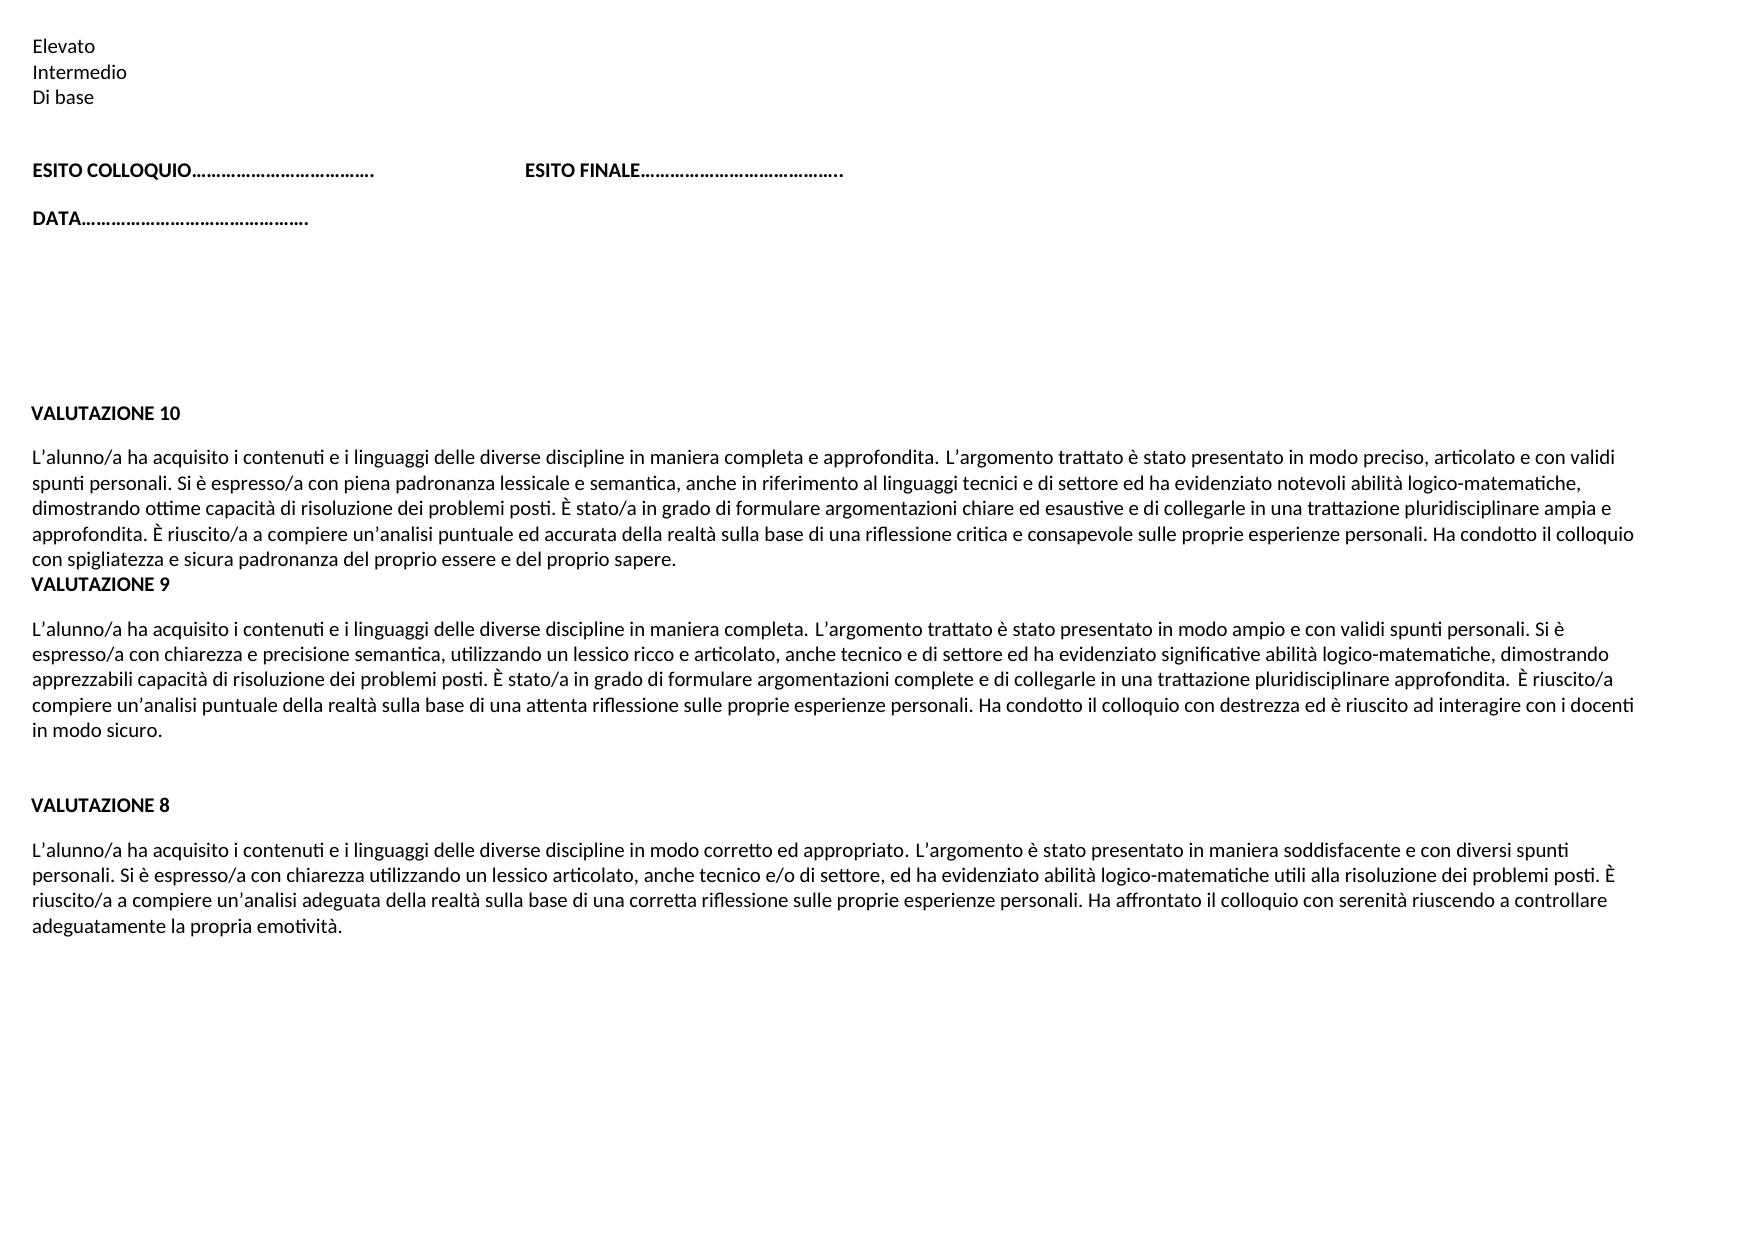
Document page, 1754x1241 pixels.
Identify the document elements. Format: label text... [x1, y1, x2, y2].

text Di base [32, 84, 1636, 110]
text ESITO COLLOQUIO………………………………. ESITO FINALE………………………………….. [32, 158, 1636, 183]
text L’alunno/a ha acquisito i contenuti e i linguaggi delle diverse discipline in maniera completa e approfondita. L’argomento trattato è stato presentato in modo preciso, articolato e con validi spunti personali. Si è espresso/a con piena padronanza lessicale e semantica, anche in riferimento al linguaggi tecnici e di settore ed ha evidenziato notevoli abilità logico-matematiche, dimostrando ottime capacità di risoluzione dei problemi posti. È stato/a in grado di formulare argomentazioni chiare ed esaustive e di collegarle in una trattazione pluridisciplinare ampia e approfondita. È riuscito/a a compiere un’analisi puntuale ed accurata della realtà sulla base di una riflessione critica e consapevole sulle proprie esperienze personali. Ha condotto il colloquio con spigliatezza e sicura padronanza del proprio essere e del proprio sapere. [32, 444, 1637, 572]
text L’alunno/a ha acquisito i contenuti e i linguaggi delle diverse discipline in maniera completa. L’argomento trattato è stato presentato in modo ampio e con validi spunti personali. Si è espresso/a con chiarezza e precisione semantica, utilizzando un lessico ricco e articolato, anche tecnico e di settore ed ha evidenziato significative abilità logico-matematiche, dimostrando apprezzabili capacità di risoluzione dei problemi posti. È stato/a in grado di formulare argomentazioni complete e di collegarle in una trattazione pluridisciplinare approfondita. È riuscito/a compiere un’analisi puntuale della realtà sulla base di una attenta riflessione sulle proprie esperienze personali. Ha condotto il colloquio con destrezza ed è riuscito ad interagire con i docenti in modo sicuro. [32, 616, 1637, 743]
subtitle VALUTAZIONE 8 [31, 792, 1636, 818]
text L’alunno/a ha acquisito i contenuti e i linguaggi delle diverse discipline in modo corretto ed appropriato. L’argomento è stato presentato in maniera soddisfacente e con diversi spunti personali. Si è espresso/a con chiarezza utilizzando un lessico articolato, anche tecnico e/o di settore, ed ha evidenziato abilità logico-matematiche utili alla risoluzione dei problemi posti. È riuscito/a a compiere un’analisi adeguata della realtà sulla base di una corretta riflessione sulle proprie esperienze personali. Ha affrontato il colloquio con serenità riuscendo a controllare adeguatamente la propria emotività. [32, 837, 1637, 938]
text DATA………………………………………. [32, 205, 1636, 231]
text Intermedio [32, 59, 1636, 84]
subtitle VALUTAZIONE 9 [31, 572, 1636, 597]
text Elevato [32, 33, 1636, 59]
subtitle VALUTAZIONE 10 [31, 400, 1636, 426]
